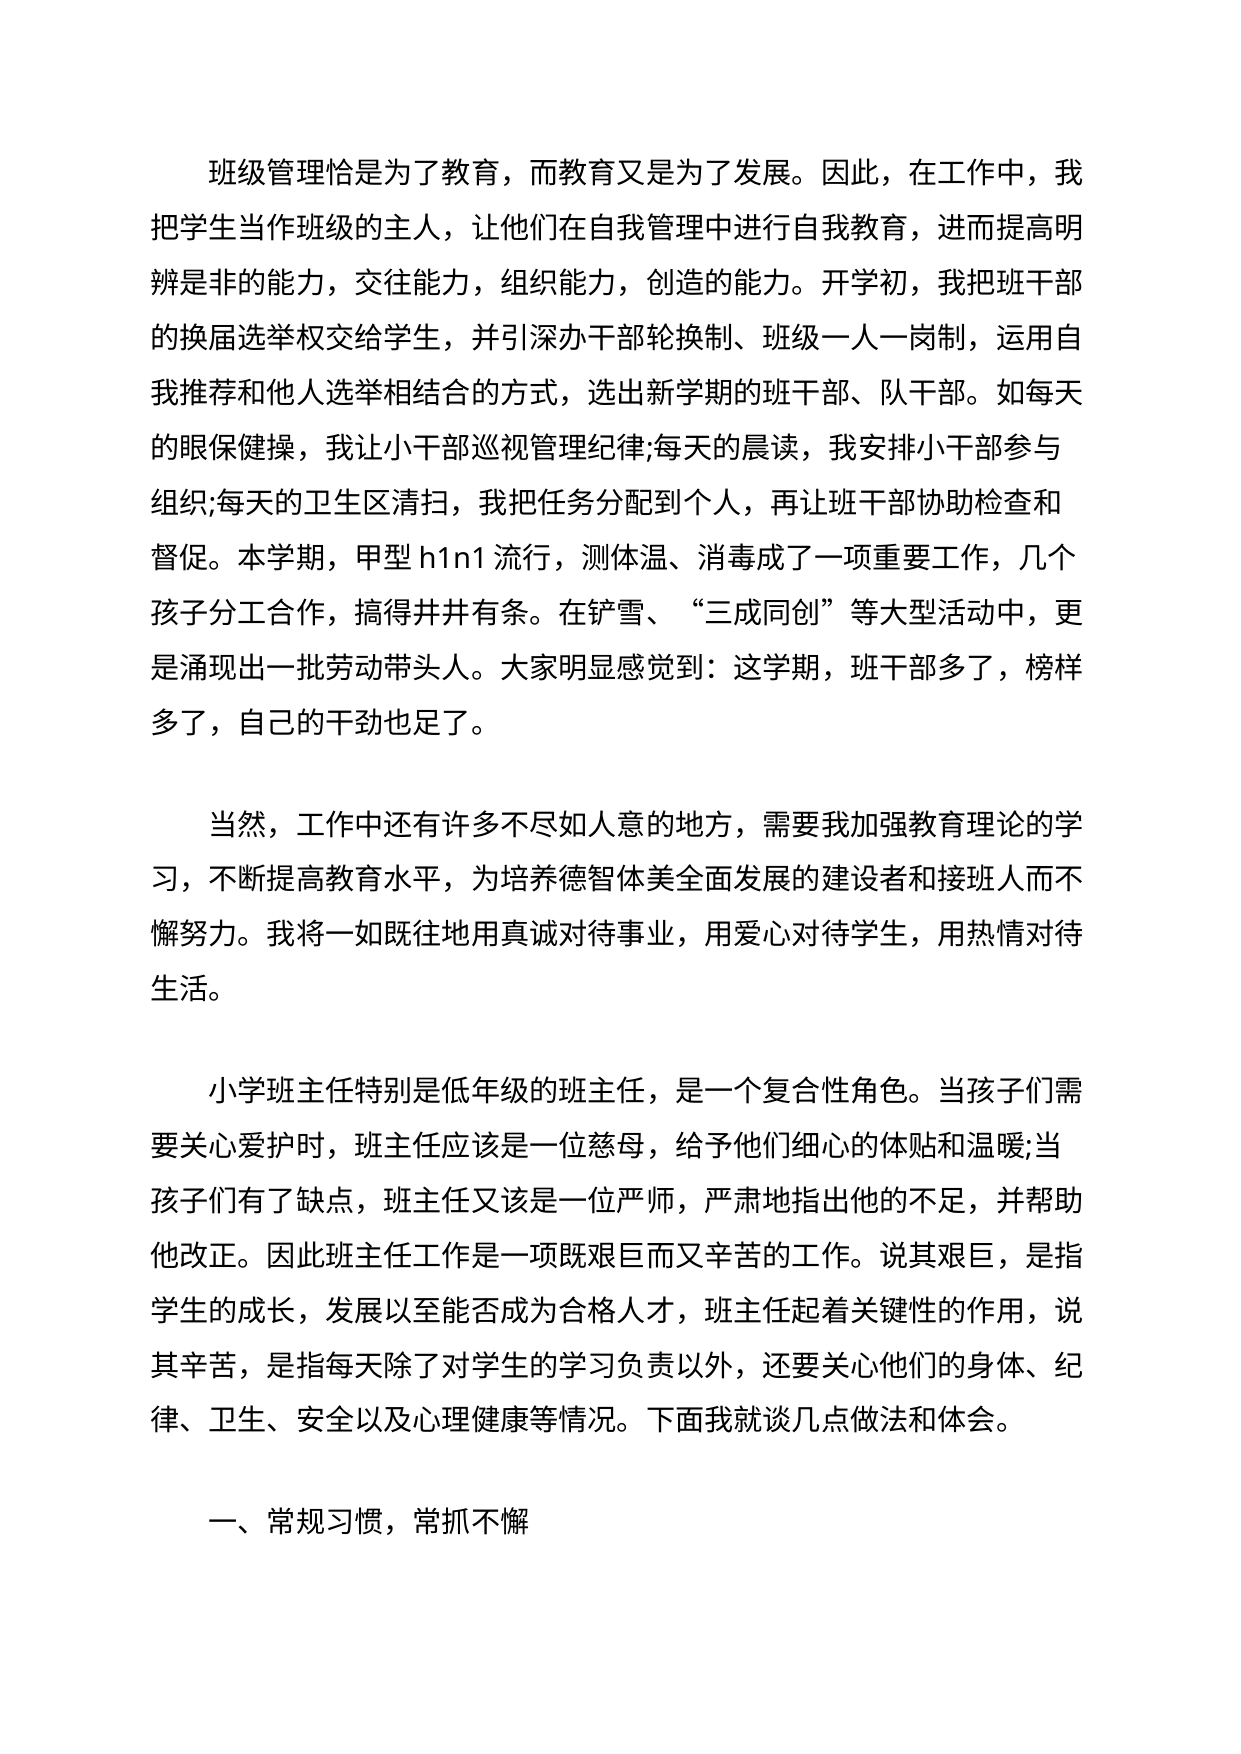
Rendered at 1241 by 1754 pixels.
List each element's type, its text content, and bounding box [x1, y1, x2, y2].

text 当然，工作中还有许多不尽如人意的地方，需要我加强教育理论的学习，不断提高教育水平，为培养德智体美全面发展的建设者和接班人而不懈努力。我将一如既往地用真诚对待事业，用爱心对待学生，用热情对待生活。 [150, 801, 1090, 1008]
text 一、常规习惯，常抓不懈 [150, 1499, 1090, 1541]
text 班级管理恰是为了教育，而教育又是为了发展。因此，在工作中，我把学生当作班级的主人，让他们在自我管理中进行自我教育，进而提高明辨是非的能力，交往能力，组织能力，创造的能力。开学初，我把班干部的换届选举权交给学生，并引深办干部轮换制、班级一人一岗制，运用自我推荐和他人选举相结合的方式，选出新学期的班干部、队干部。如每天的眼保健操，我让小干部巡视管理纪律;每天的晨读，我安排小干部参与组织;每天的卫生区清扫，我把任务分配到个人，再让班干部协助检查和督促。本学期，甲型h1n1流行，测体温、消毒成了一项重要工作，几个孩子分工合作，搞得井井有条。在铲雪、“三成同创”等大型活动中，更是涌现出一批劳动带头人。大家明显感觉到：这学期，班干部多了，榜样多了，自己的干劲也足了。 [150, 150, 1090, 742]
text 小学班主任特别是低年级的班主任，是一个复合性角色。当孩子们需要关心爱护时，班主任应该是一位慈母，给予他们细心的体贴和温暖;当孩子们有了缺点，班主任又该是一位严师，严肃地指出他的不足，并帮助他改正。因此班主任工作是一项既艰巨而又辛苦的工作。说其艰巨，是指学生的成长，发展以至能否成为合格人才，班主任起着关键性的作用，说其辛苦，是指每天除了对学生的学习负责以外，还要关心他们的身体、纪律、卫生、安全以及心理健康等情况。下面我就谈几点做法和体会。 [150, 1067, 1090, 1439]
